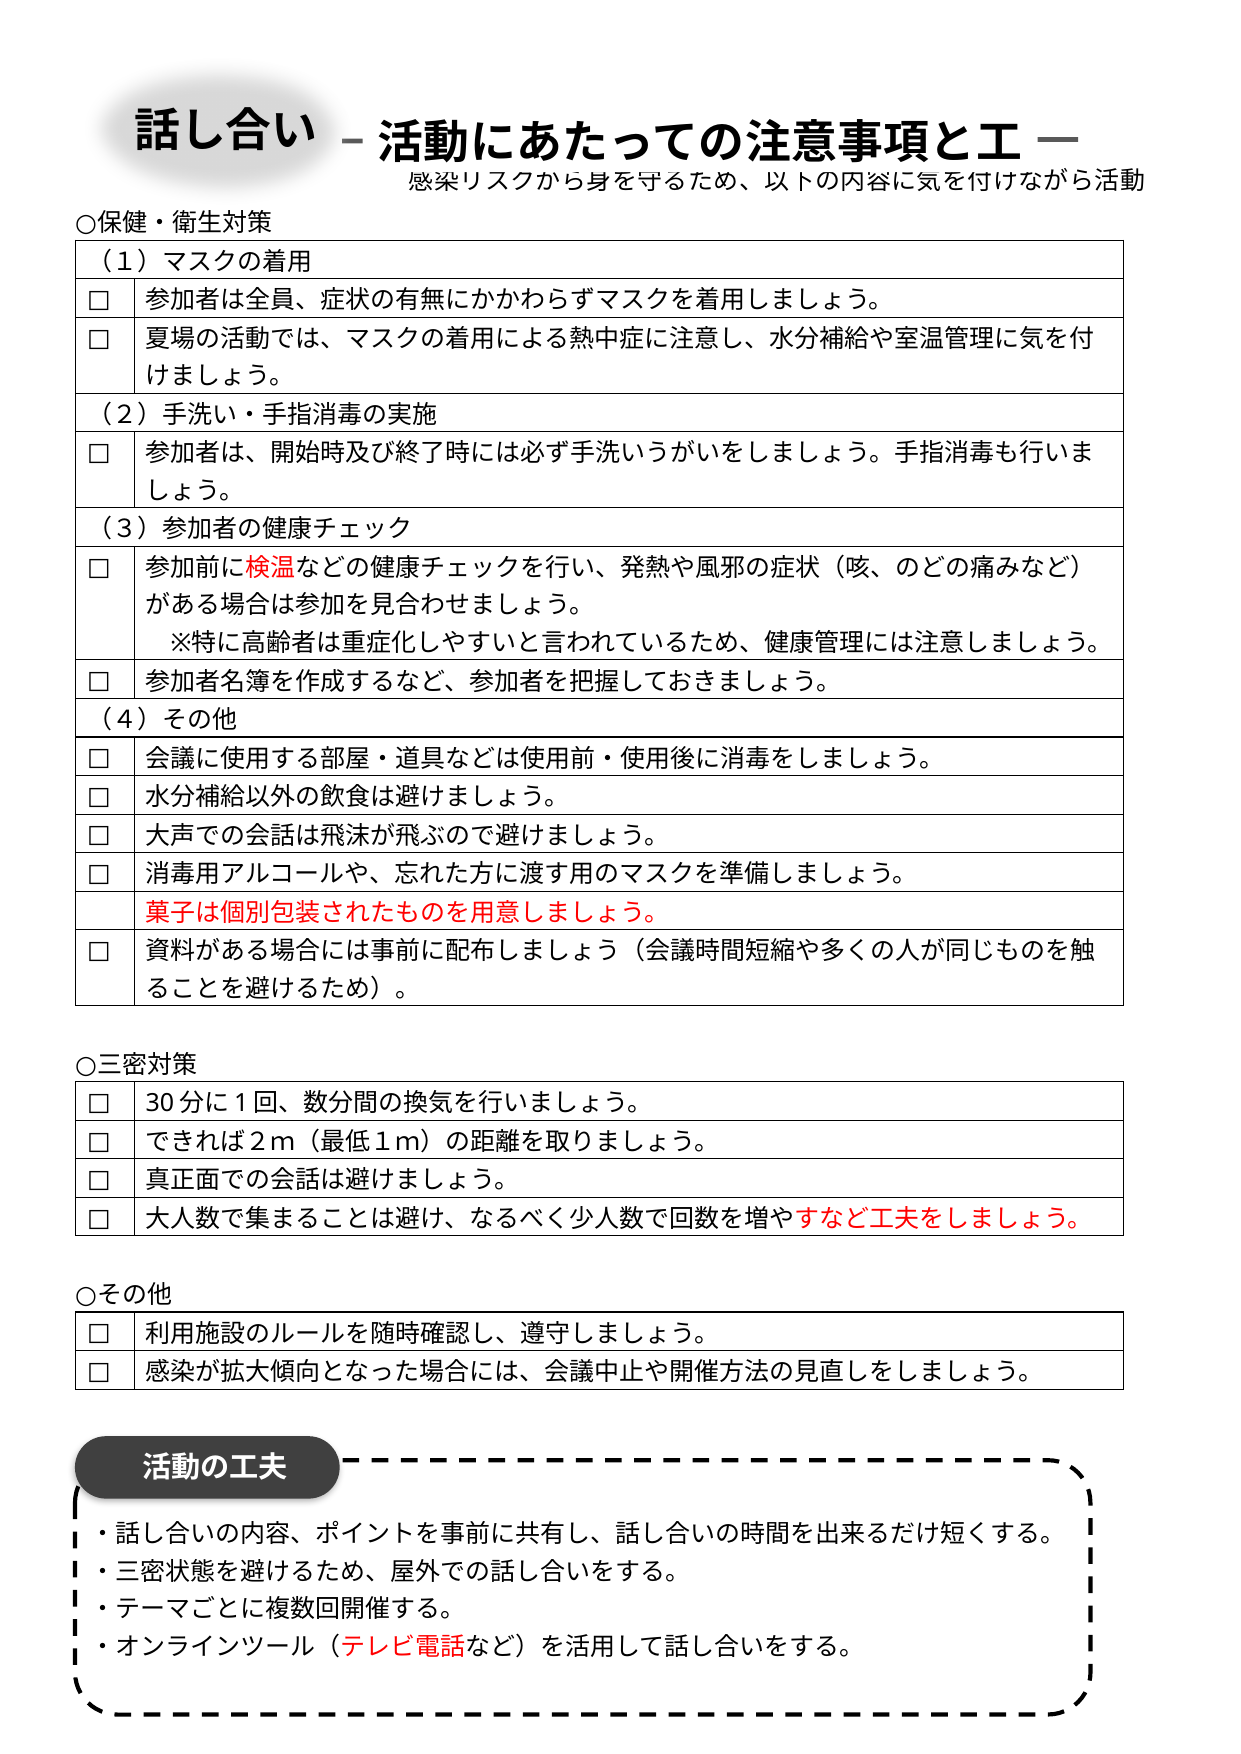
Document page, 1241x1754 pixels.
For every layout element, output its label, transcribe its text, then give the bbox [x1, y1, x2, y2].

table_cell 消毒用アルコールや、忘れた方に渡す用のマスクを準備しましょう。 [135, 853, 1123, 891]
table_cell 参加者は全員、症状の有無にかかわらずマスクを着用しましょう。 [135, 279, 1123, 317]
table_cell □ [76, 930, 134, 1005]
table_cell □ [76, 547, 134, 659]
table_cell できれば２ｍ（最低１ｍ）の距離を取りましょう。 [135, 1121, 1123, 1158]
text ○保健・衛生対策 [75, 202, 1165, 239]
table_cell 参加者名簿を作成するなど、参加者を把握しておきましょう。 [135, 660, 1123, 698]
table_cell 参加前に検温などの健康チェックを行い、発熱や風邪の症状（咳、のどの痛みなど）がある場合は参加を見合わせましょう。 ※特に高齢者は重症化しやすいと言われているため、健康管理には注意しましょう。 [135, 547, 1123, 659]
table_cell 資料がある場合には事前に配布しましょう（会議時間短縮や多くの人が同じものを触ることを避けるため）。 [135, 930, 1123, 1005]
table_header □ [76, 1313, 134, 1350]
table_cell □ [76, 776, 134, 813]
table_cell 菓子は個別包装されたものを用意しましょう。 [135, 892, 1123, 929]
table_cell 参加者は、開始時及び終了時には必ず手洗いうがいをしましょう。手指消毒も行いましょう。 [135, 432, 1123, 507]
table_cell □ [76, 815, 134, 852]
table_cell 会議に使用する部屋・道具などは使用前・使用後に消毒をしましょう。 [135, 738, 1123, 775]
table_cell 夏場の活動では、マスクの着用による熱中症に注意し、水分補給や室温管理に気を付けましょう。 [135, 318, 1123, 393]
table_header 利用施設のルールを随時確認し、遵守しましょう。 [135, 1313, 1123, 1350]
table_cell 大人数で集まることは避け、なるべく少人数で回数を増やすなど工夫をしましょう。 [135, 1198, 1123, 1235]
table_header 30分に1回、数分間の換気を行いましょう。 [135, 1082, 1123, 1120]
table_cell □ [76, 1198, 134, 1235]
table_cell [76, 892, 134, 929]
table_cell 真正面での会話は避けましょう。 [135, 1159, 1123, 1197]
table_cell □ [76, 432, 134, 507]
table_cell □ [76, 1159, 134, 1197]
table_cell □ [76, 1351, 134, 1388]
table_cell □ [76, 1121, 134, 1158]
table_header □ [76, 1082, 134, 1120]
table_cell （２）手洗い・手指消毒の実施 [76, 394, 1123, 431]
table_cell □ [76, 853, 134, 891]
table_cell □ [76, 738, 134, 775]
table_cell 感染が拡大傾向となった場合には、会議中止や開催方法の見直しをしましょう。 [135, 1351, 1123, 1388]
table_cell 大声での会話は飛沫が飛ぶので避けましょう。 [135, 815, 1123, 852]
table_cell （４）その他 [76, 699, 1123, 736]
table_cell 水分補給以外の飲食は避けましょう。 [135, 776, 1123, 813]
table_cell （３）参加者の健康チェック [76, 508, 1123, 546]
table_cell □ [76, 660, 134, 698]
text ○その他 [75, 1274, 1165, 1311]
table_cell □ [76, 279, 134, 317]
table_cell □ [76, 318, 134, 393]
table_header （１）マスクの着用 [76, 241, 1123, 278]
text ○三密対策 [75, 1044, 1165, 1081]
